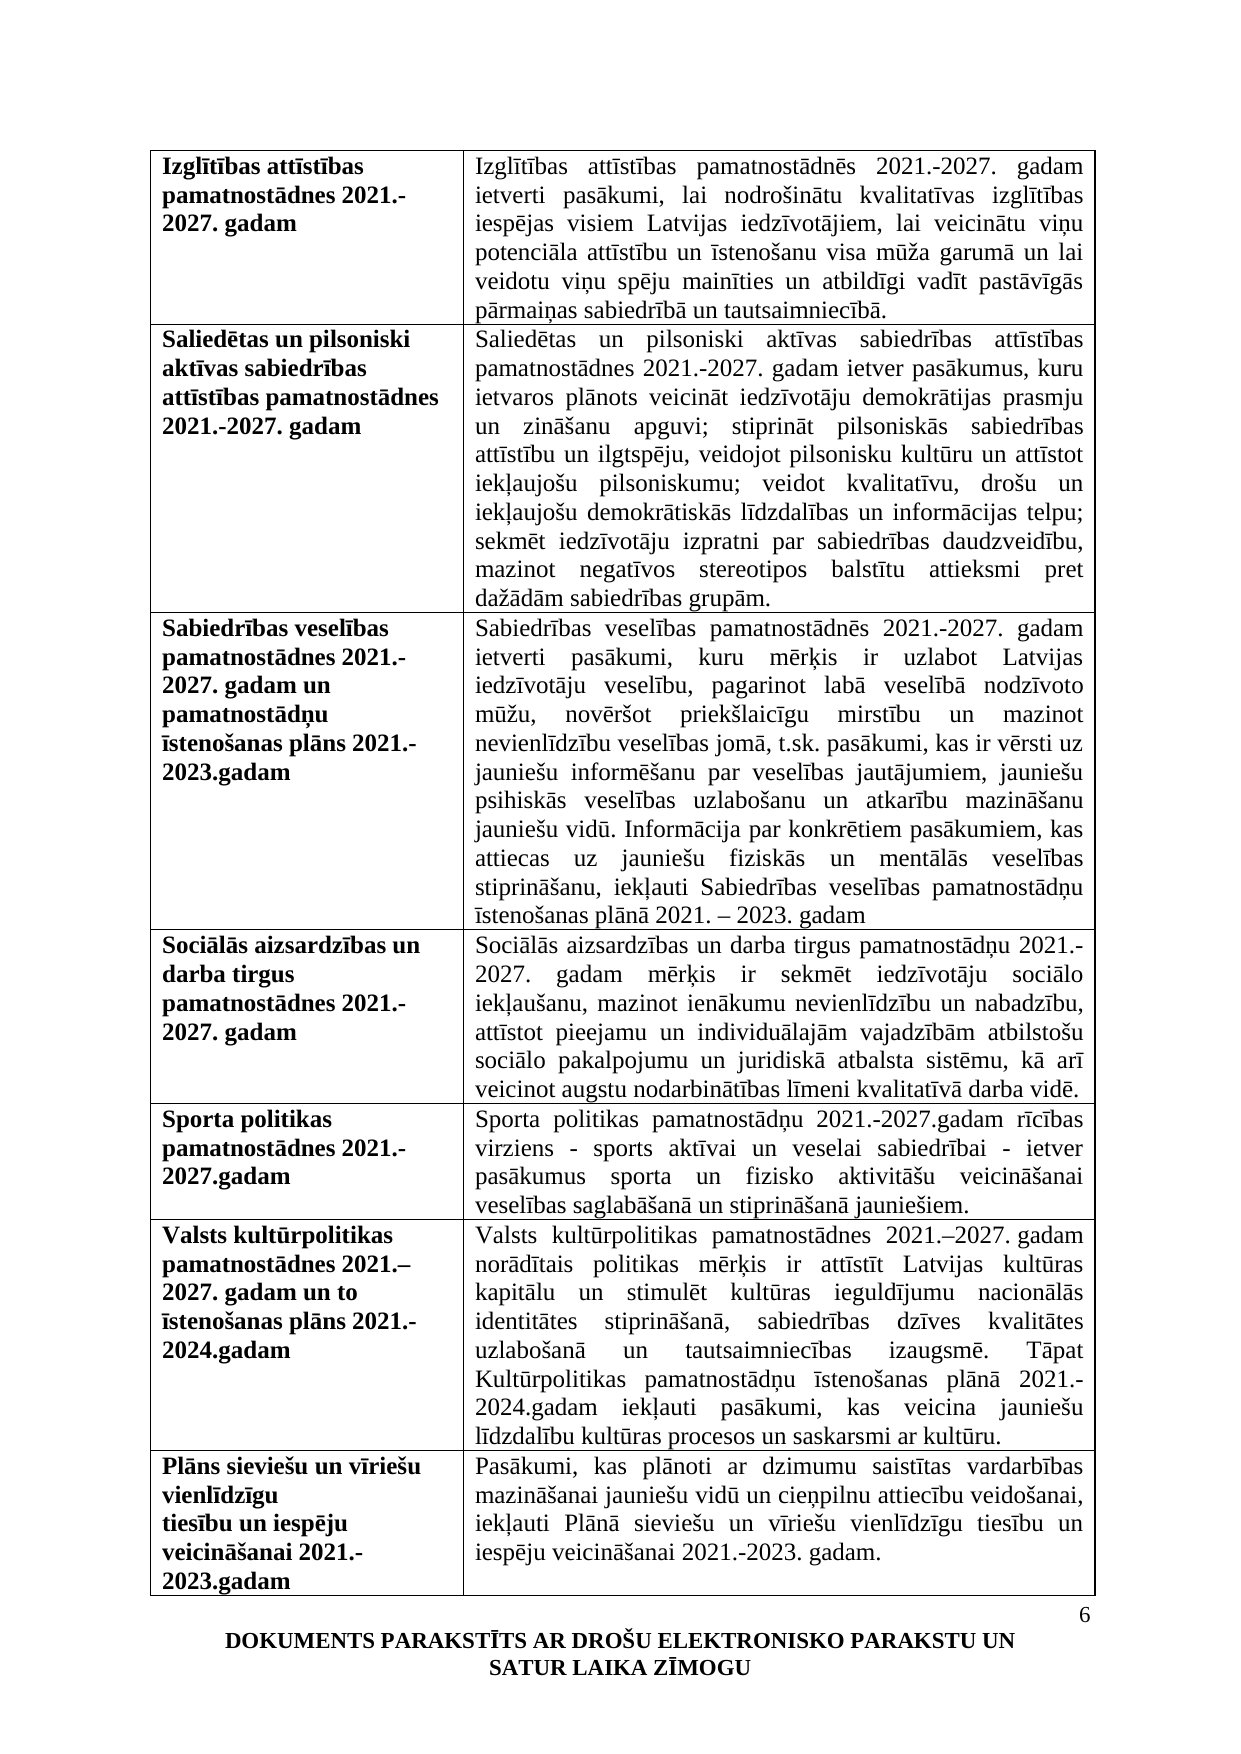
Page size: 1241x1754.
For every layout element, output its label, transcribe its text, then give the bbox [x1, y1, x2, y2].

table_cell Valsts kultūrpolitikas pamatnostādnes 2021.–2027. gadam un to īstenošanas plāns 2021.-2024.gadam [151, 1220, 463, 1450]
table_cell Pasākumi, kas plānoti ar dzimumu saistītas vardarbības mazināšanai jauniešu vidū un cieņpilnu attiecību veidošanai, iekļauti Plānā sieviešu un vīriešu vienlīdzīgu tiesību un iespēju veicināšanai 2021.-2023. gadam. [464, 1451, 1094, 1595]
table_cell Plāns sieviešu un vīriešu vienlīdzīgu tiesību un iespēju veicināšanai 2021.-2023.gadam [151, 1451, 463, 1595]
table_cell Saliedētas un pilsoniski aktīvas sabiedrības attīstības pamatnostādnes 2021.-2027. gadam [151, 325, 463, 612]
table_cell Izglītības attīstības pamatnostādnēs 2021.-2027. gadam ietverti pasākumi, lai nodrošinātu kvalitatīvas izglītības iespējas visiem Latvijas iedzīvotājiem, lai veicinātu viņu potenciāla attīstību un īstenošanu visa mūža garumā un lai veidotu viņu spēju mainīties un atbildīgi vadīt pastāvīgās pārmaiņas sabiedrībā un tautsaimniecībā. [464, 151, 1094, 323]
table_cell Izglītības attīstības pamatnostādnes 2021.-2027. gadam [151, 151, 463, 323]
table_cell Valsts kultūrpolitikas pamatnostādnes 2021.–2027. gadam norādītais politikas mērķis ir attīstīt Latvijas kultūras kapitālu un stimulēt kultūras ieguldījumu nacionālās identitātes stiprināšanā, sabiedrības dzīves kvalitātes uzlabošanā un tautsaimniecības izaugsmē. Tāpat Kultūrpolitikas pamatnostādņu īstenošanas plānā 2021.-2024.gadam iekļauti pasākumi, kas veicina jauniešu līdzdalību kultūras procesos un saskarsmi ar kultūru. [464, 1220, 1094, 1450]
table_cell Sporta politikas pamatnostādnes 2021.-2027.gadam [151, 1104, 463, 1219]
table_cell Sociālās aizsardzības un darba tirgus pamatnostādnes 2021.-2027. gadam [151, 930, 463, 1103]
table_cell Sabiedrības veselības pamatnostādnēs 2021.-2027. gadam ietverti pasākumi, kuru mērķis ir uzlabot Latvijas iedzīvotāju veselību, pagarinot labā veselībā nodzīvoto mūžu, novēršot priekšlaicīgu mirstību un mazinot nevienlīdzību veselības jomā, t.sk. pasākumi, kas ir vērsti uz jauniešu informēšanu par veselības jautājumiem, jauniešu psihiskās veselības uzlabošanu un atkarību mazināšanu jauniešu vidū. Informācija par konkrētiem pasākumiem, kas attiecas uz jauniešu fiziskās un mentālās veselības stiprināšanu, iekļauti Sabiedrības veselības pamatnostādņu īstenošanas plānā 2021. – 2023. gadam [464, 613, 1094, 929]
table_cell Saliedētas un pilsoniski aktīvas sabiedrības attīstības pamatnostādnes 2021.-2027. gadam ietver pasākumus, kuru ietvaros plānots veicināt iedzīvotāju demokrātijas prasmju un zināšanu apguvi; stiprināt pilsoniskās sabiedrības attīstību un ilgtspēju, veidojot pilsonisku kultūru un attīstot iekļaujošu pilsoniskumu; veidot kvalitatīvu, drošu un iekļaujošu demokrātiskās līdzdalības un informācijas telpu; sekmēt iedzīvotāju izpratni par sabiedrības daudzveidību, mazinot negatīvos stereotipos balstītu attieksmi pret dažādām sabiedrības grupām. [464, 325, 1094, 612]
table_cell Sporta politikas pamatnostādņu 2021.-2027.gadam rīcības virziens - sports aktīvai un veselai sabiedrībai - ietver pasākumus sporta un fizisko aktivitāšu veicināšanai veselības saglabāšanā un stiprināšanā jauniešiem. [464, 1104, 1094, 1219]
table_cell Sabiedrības veselības pamatnostādnes 2021.-2027. gadam un pamatnostādņu īstenošanas plāns 2021.-2023.gadam [151, 613, 463, 929]
table_cell Sociālās aizsardzības un darba tirgus pamatnostādņu 2021.-2027. gadam mērķis ir sekmēt iedzīvotāju sociālo iekļaušanu, mazinot ienākumu nevienlīdzību un nabadzību, attīstot pieejamu un individuālajām vajadzībām atbilstošu sociālo pakalpojumu un juridiskā atbalsta sistēmu, kā arī veicinot augstu nodarbinātības līmeni kvalitatīvā darba vidē. [464, 930, 1094, 1103]
